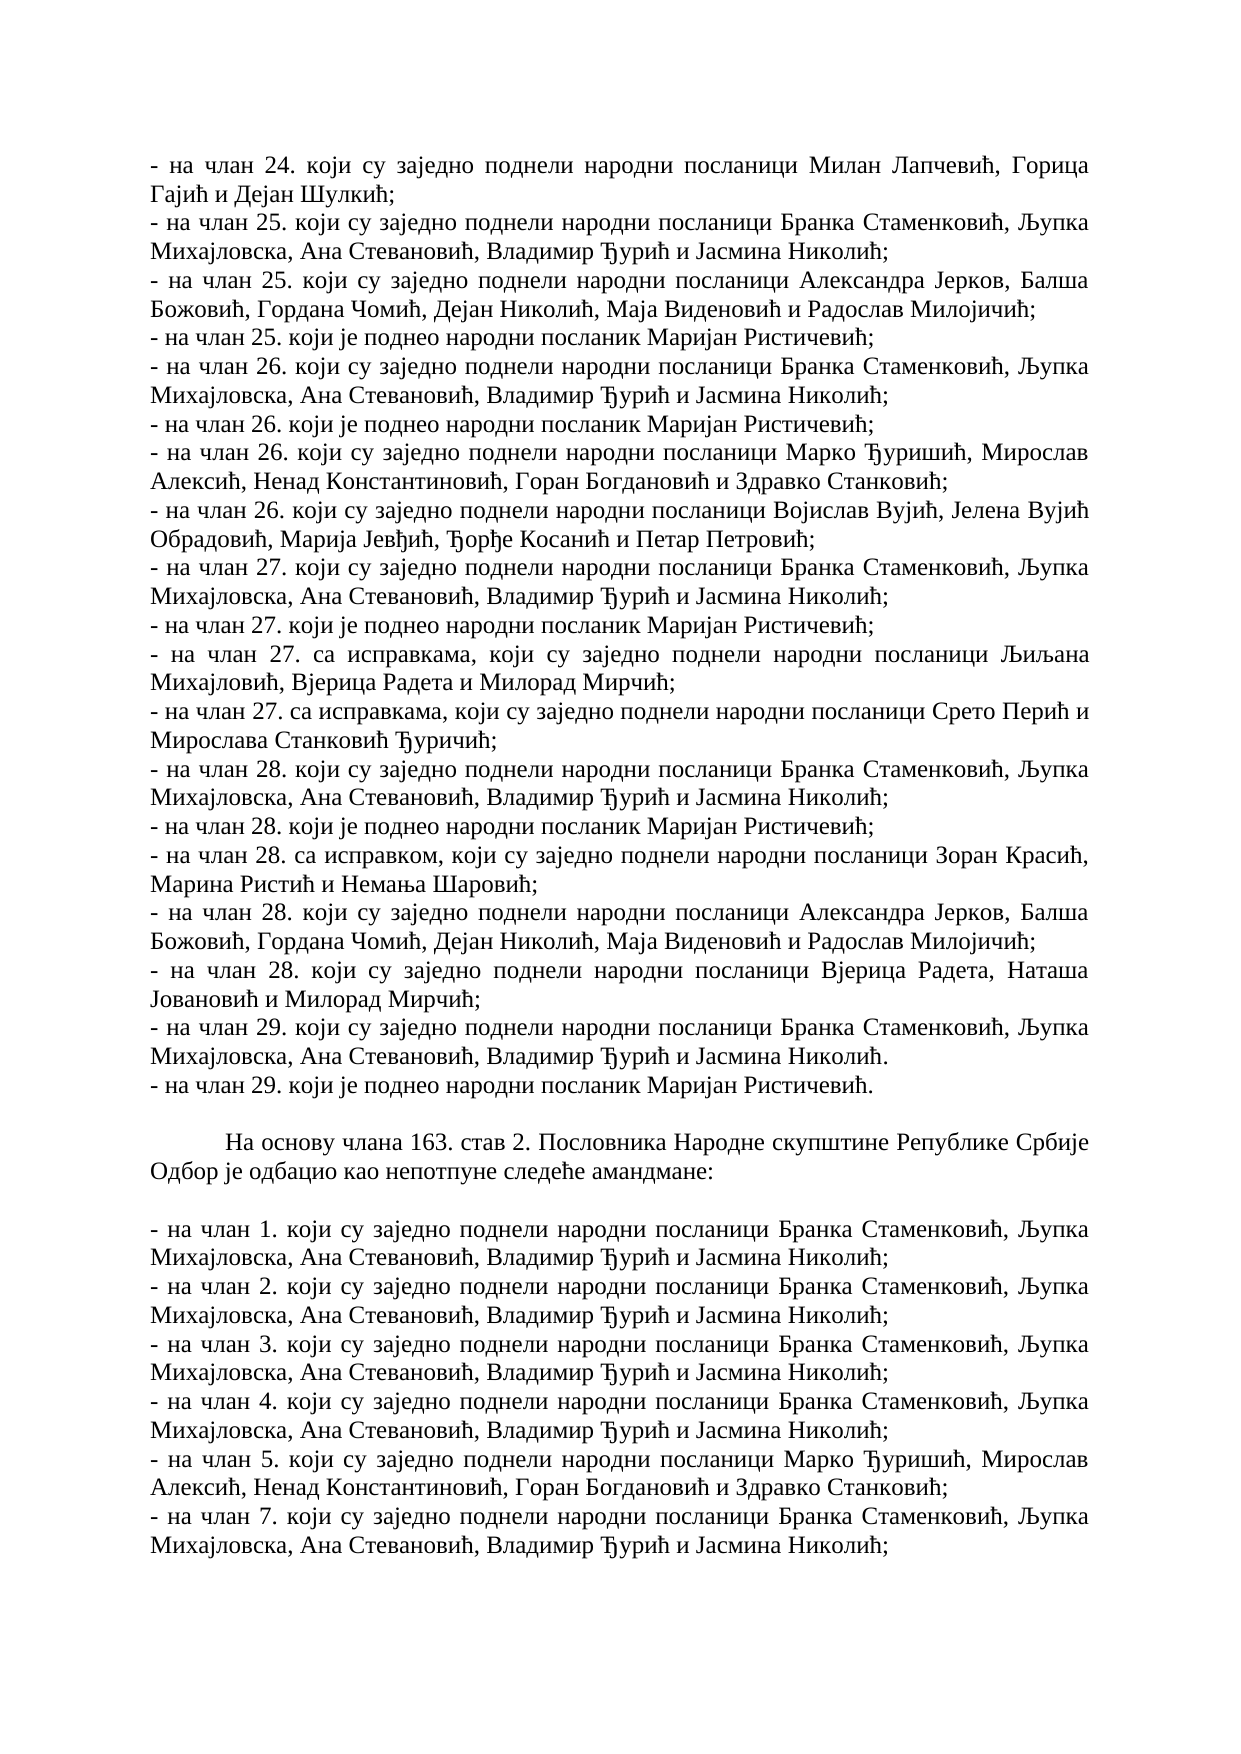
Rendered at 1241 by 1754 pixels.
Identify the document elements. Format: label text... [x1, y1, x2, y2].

text - на члан 27. који су заједно поднели народни посланици Бранка Стаменковић, Љупка Михајловска, Ана Стевановић, Владимир Ђурић и Јасмина Николић; [150, 552, 1090, 610]
text - на члан 28. који је поднео народни посланик Маријан Ристичевић; [150, 811, 1090, 840]
text - на члан 27. који је поднео народни посланик Маријан Ристичевић; [150, 610, 1090, 639]
text - на члан 26. који је поднео народни посланик Маријан Ристичевић; [150, 409, 1090, 437]
text - на члан 5. који су заједно поднели народни посланици Марко Ђуришић, Мирослав Алексић, Ненад Константиновић, Горан Богдановић и Здравко Станковић; [150, 1444, 1090, 1501]
text - на члан 26. који су заједно поднели народни посланици Бранка Стаменковић, Љупка Михајловска, Ана Стевановић, Владимир Ђурић и Јасмина Николић; [150, 351, 1090, 409]
text - на члан 26. који су заједно поднели народни посланици Марко Ђуришић, Мирослав Алексић, Ненад Константиновић, Горан Богдановић и Здравко Станковић; [150, 437, 1090, 495]
text - на члан 3. који су заједно поднели народни посланици Бранка Стаменковић, Љупка Михајловска, Ана Стевановић, Владимир Ђурић и Јасмина Николић; [150, 1329, 1090, 1386]
text - на члан 28. који су заједно поднели народни посланици Бранка Стаменковић, Љупка Михајловска, Ана Стевановић, Владимир Ђурић и Јасмина Николић; [150, 754, 1090, 811]
text - на члан 28. који су заједно поднели народни посланици Вјерица Радета, Наташа Јовановић и Милорад Мирчић; [150, 955, 1090, 1012]
text - на члан 25. који је поднео народни посланик Маријан Ристичевић; [150, 322, 1090, 351]
text - на члан 29. који су заједно поднели народни посланици Бранка Стаменковић, Љупка Михајловска, Ана Стевановић, Владимир Ђурић и Јасмина Николић. [150, 1012, 1090, 1070]
text На основу члана 163. став 2. Пословника Народне скупштине Републике Србије Одбор је одбацио као непотпуне следеће амандмане: [150, 1127, 1090, 1185]
text - на члан 7. који су заједно поднели народни посланици Бранка Стаменковић, Љупка Михајловска, Ана Стевановић, Владимир Ђурић и Јасмина Николић; [150, 1501, 1090, 1559]
text - на члан 27. са исправкама, који су заједно поднели народни посланици Срето Перић и Мирослава Станковић Ђуричић; [150, 696, 1090, 754]
text - на члан 2. који су заједно поднели народни посланици Бранка Стаменковић, Љупка Михајловска, Ана Стевановић, Владимир Ђурић и Јасмина Николић; [150, 1271, 1090, 1329]
text - на члан 28. са исправком, који су заједно поднели народни посланици Зоран Красић, Марина Ристић и Немања Шаровић; [150, 840, 1090, 897]
text - на члан 29. који је поднео народни посланик Маријан Ристичевић. [150, 1070, 1090, 1099]
text - на члан 28. који су заједно поднели народни посланици Александра Јерков, Балша Божовић, Гордана Чомић, Дејан Николић, Маја Виденовић и Радослав Милојичић; [150, 897, 1090, 955]
text - на члан 25. који су заједно поднели народни посланици Бранка Стаменковић, Љупка Михајловска, Ана Стевановић, Владимир Ђурић и Јасмина Николић; [150, 207, 1090, 265]
text - на члан 25. који су заједно поднели народни посланици Александра Јерков, Балша Божовић, Гордана Чомић, Дејан Николић, Маја Виденовић и Радослав Милојичић; [150, 265, 1090, 322]
text - на члан 4. који су заједно поднели народни посланици Бранка Стаменковић, Љупка Михајловска, Ана Стевановић, Владимир Ђурић и Јасмина Николић; [150, 1386, 1090, 1444]
text - на члан 1. који су заједно поднели народни посланици Бранка Стаменковић, Љупка Михајловска, Ана Стевановић, Владимир Ђурић и Јасмина Николић; [150, 1214, 1090, 1271]
text - на члан 26. који су заједно поднели народни посланици Војислав Вујић, Јелена Вујић Обрадовић, Марија Јевђић, Ђорђе Косанић и Петар Петровић; [150, 495, 1090, 552]
text - на члан 24. који су заједно поднели народни посланици Милан Лапчевић, Горица Гајић и Дејан Шулкић; [150, 150, 1090, 207]
text - на члан 27. са исправкама, који су заједно поднели народни посланици Љиљана Михајловић, Вјерица Радета и Милорад Мирчић; [150, 639, 1090, 696]
